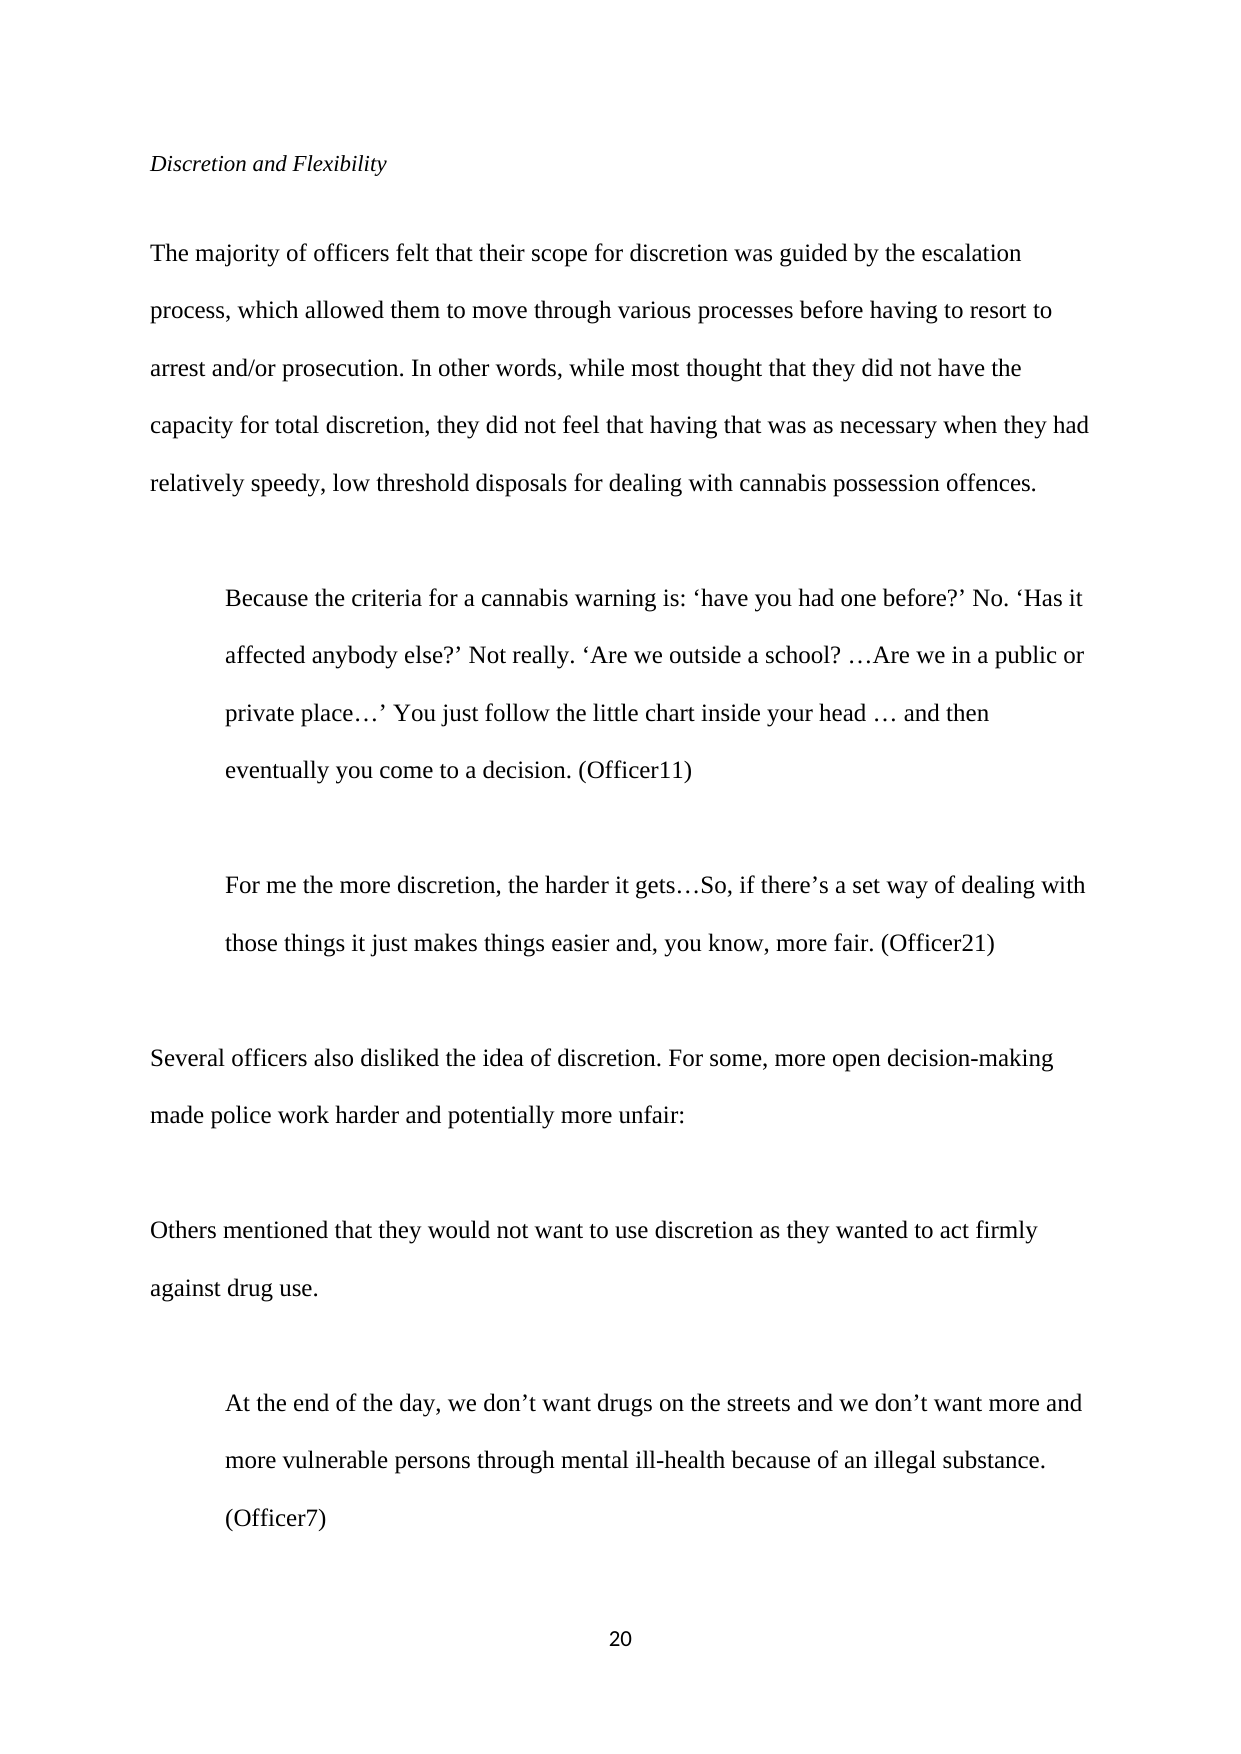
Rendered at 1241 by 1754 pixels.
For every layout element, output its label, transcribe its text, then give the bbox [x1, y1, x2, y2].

text At the end of the day, we don’t want drugs on the streets and we don’t want more and more vulnerable persons through mental ill-health because of an illegal substance. (Officer7) [225, 1388, 1090, 1531]
text Several officers also disliked the idea of discretion. For some, more open decision-making made police work harder and potentially more unfair: [150, 1043, 1090, 1129]
text Because the criteria for a cannabis warning is: ‘have you had one before?’ No. ‘Has it affected anybody else?’ Not really. ‘Are we outside a school? …Are we in a public or private place…’ You just follow the little chart inside your head … and then eventually you come to a decision. (Officer11) [225, 583, 1090, 784]
text Others mentioned that they would not want to use discretion as they wanted to act firmly against drug use. [150, 1215, 1090, 1301]
text The majority of officers felt that their scope for discretion was guided by the escalation process, which allowed them to move through various processes before having to resort to arrest and/or prosecution. In other words, while most thought that they did not have the capacity for total discretion, they did not feel that having that was as necessary when they had relatively speedy, low threshold disposals for dealing with cannabis possession offences. [150, 238, 1090, 496]
text For me the more discretion, the harder it gets…So, if there’s a set way of dealing with those things it just makes things easier and, you know, more fair. (Officer21) [225, 870, 1090, 956]
subtitle Discretion and Flexibility [150, 150, 1090, 176]
